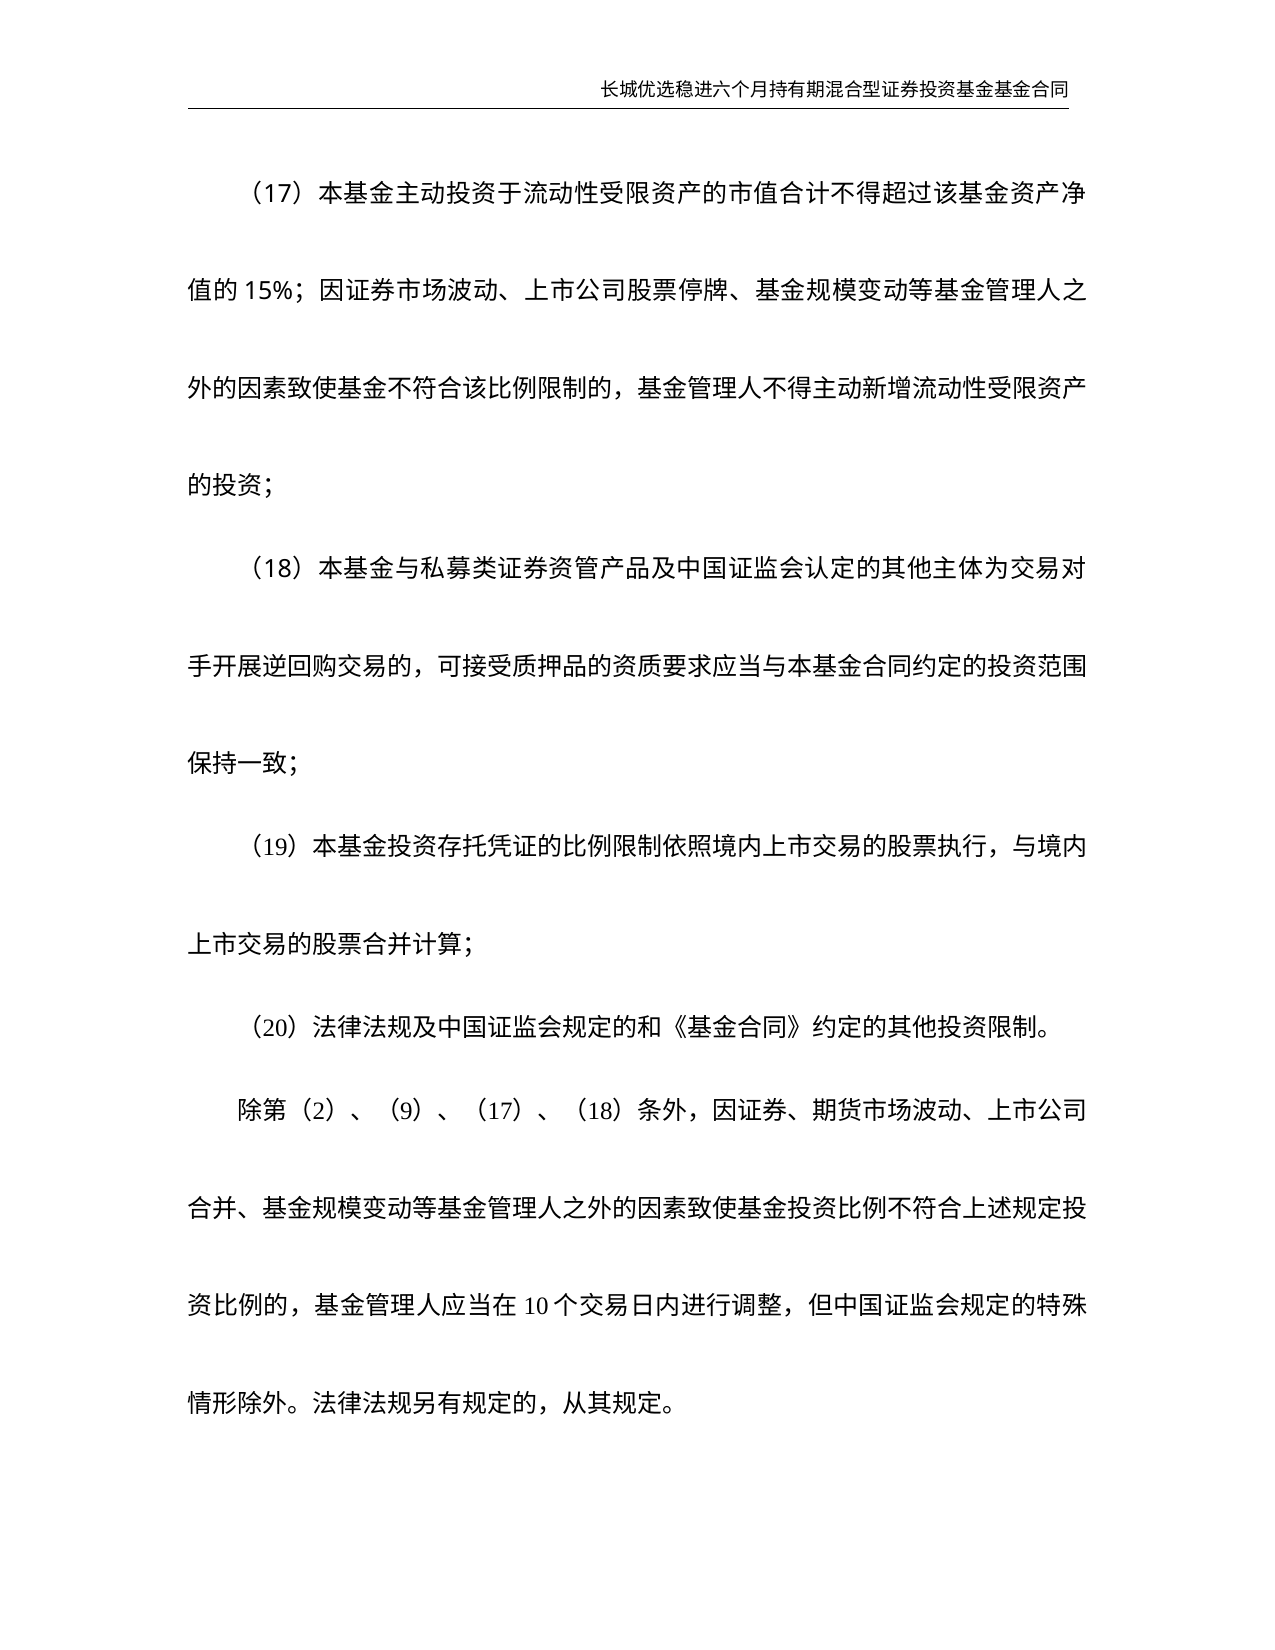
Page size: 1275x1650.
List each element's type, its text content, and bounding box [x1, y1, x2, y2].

text （20）法律法规及中国证监会规定的和《基金合同》约定的其他投资限制。 [187, 993, 1087, 1058]
text （18）本基金与私募类证券资管产品及中国证监会认定的其他主体为交易对手开展逆回购交易的，可接受质押品的资质要求应当与本基金合同约定的投资范围保持一致； [187, 534, 1087, 794]
text （17）本基金主动投资于流动性受限资产的市值合计不得超过该基金资产净值的15%；因证券市场波动、上市公司股票停牌、基金规模变动等基金管理人之外的因素致使基金不符合该比例限制的，基金管理人不得主动新增流动性受限资产的投资； [187, 159, 1087, 516]
text （19）本基金投资存托凭证的比例限制依照境内上市交易的股票执行，与境内上市交易的股票合并计算； [187, 812, 1087, 975]
text 除第（2）、（9）、（17）、（18）条外，因证券、期货市场波动、上市公司合并、基金规模变动等基金管理人之外的因素致使基金投资比例不符合上述规定投资比例的，基金管理人应当在10个交易日内进行调整，但中国证监会规定的特殊情形除外。法律法规另有规定的，从其规定。 [187, 1076, 1087, 1434]
